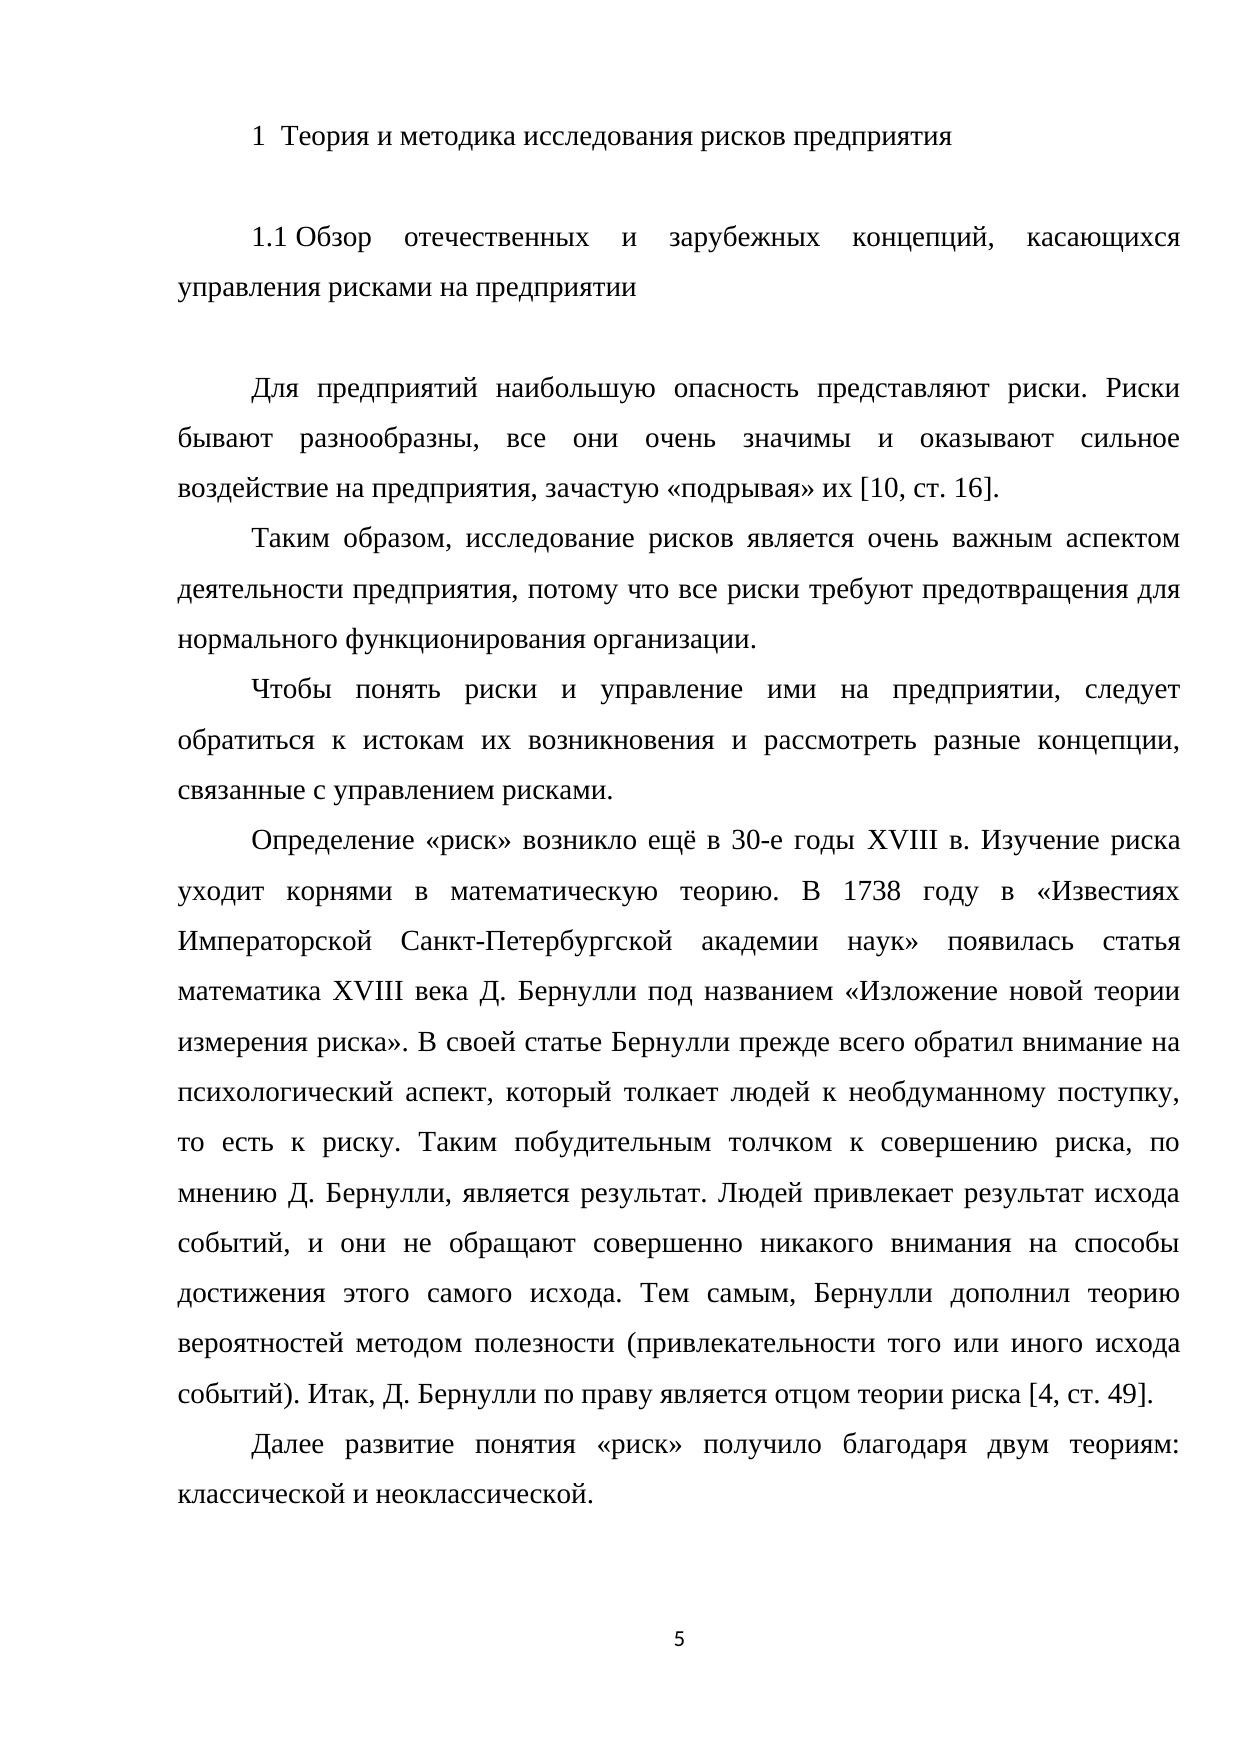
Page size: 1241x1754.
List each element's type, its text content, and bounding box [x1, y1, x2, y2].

list Чтобы понять риски и управление ими на предприятии, следует обратиться к истокам их возникновения и рассмотреть разные концепции, связанные с управлением рисками. [177, 672, 1181, 806]
list Таким образом, исследование рисков является очень важным аспектом деятельности предприятия, потому что все риски требуют предотвращения для нормального функционирования организации. [177, 521, 1181, 655]
list Для предприятий наибольшую опасность представляют риски. Риски бывают разнообразны, все они очень значимы и оказывают сильное воздействие на предприятия, зачастую «подрывая» их [10, ст. 16]. [177, 370, 1181, 504]
list Теория и методика исследования рисков предприятия [177, 118, 1181, 152]
list Обзор отечественных и зарубежных концепций, касающихся управления рисками на предприятии [177, 219, 1181, 303]
text Определение «риск» возникло ещё в 30-е годы XVIII в. Изучение риска уходит корнями в математическую теорию. В 1738 году в «Известиях Императорской Санкт-Петербургской академии наук» появилась статья математика XVIII века Д. Бернулли под названием «Изложение новой теории измерения риска». В своей статье Бернулли прежде всего обратил внимание на психологический аспект, который толкает людей к необдуманному поступку, то есть к риску. Таким побудительным толчком к совершению риска, по мнению Д. Бернулли, является результат. Людей привлекает результат исхода событий, и они не обращают совершенно никакого внимания на способы достижения этого самого исхода. Тем самым, Бернулли дополнил теорию вероятностей методом полезности (привлекательности того или иного исхода событий). Итак, Д. Бернулли по праву является отцом теории риска [4, ст. 49]. [177, 822, 1181, 1409]
text Далее развитие понятия «риск» получило благодаря двум теориям: классической и неоклассической. [177, 1426, 1181, 1510]
